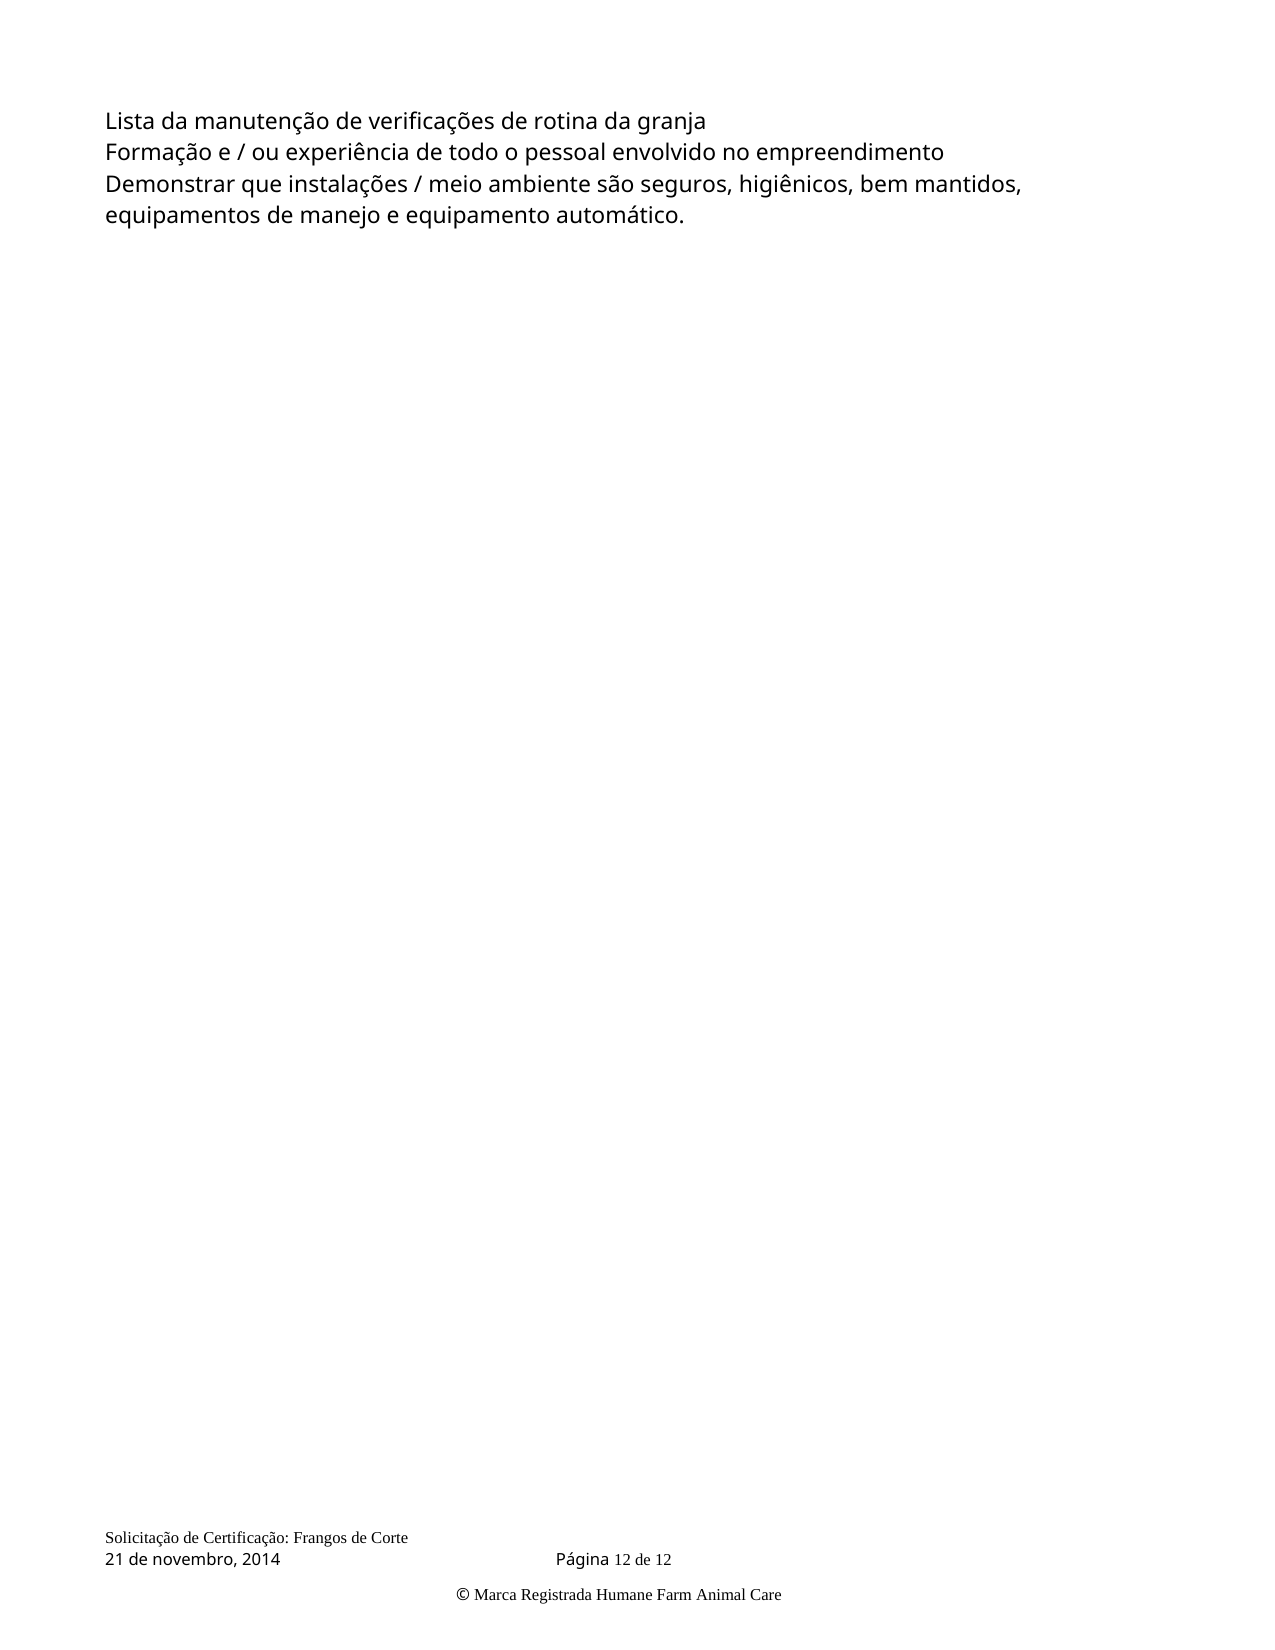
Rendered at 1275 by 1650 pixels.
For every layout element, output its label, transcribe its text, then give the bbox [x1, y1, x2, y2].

text Lista da manutenção de verificações de rotina da granja [105, 105, 1170, 136]
text Demonstrar que instalações / meio ambiente são seguros, higiênicos, bem mantidos, equipamentos de manejo e equipamento automático. [105, 167, 1170, 230]
text Formação e / ou experiência de todo o pessoal envolvido no empreendimento [105, 136, 1170, 167]
